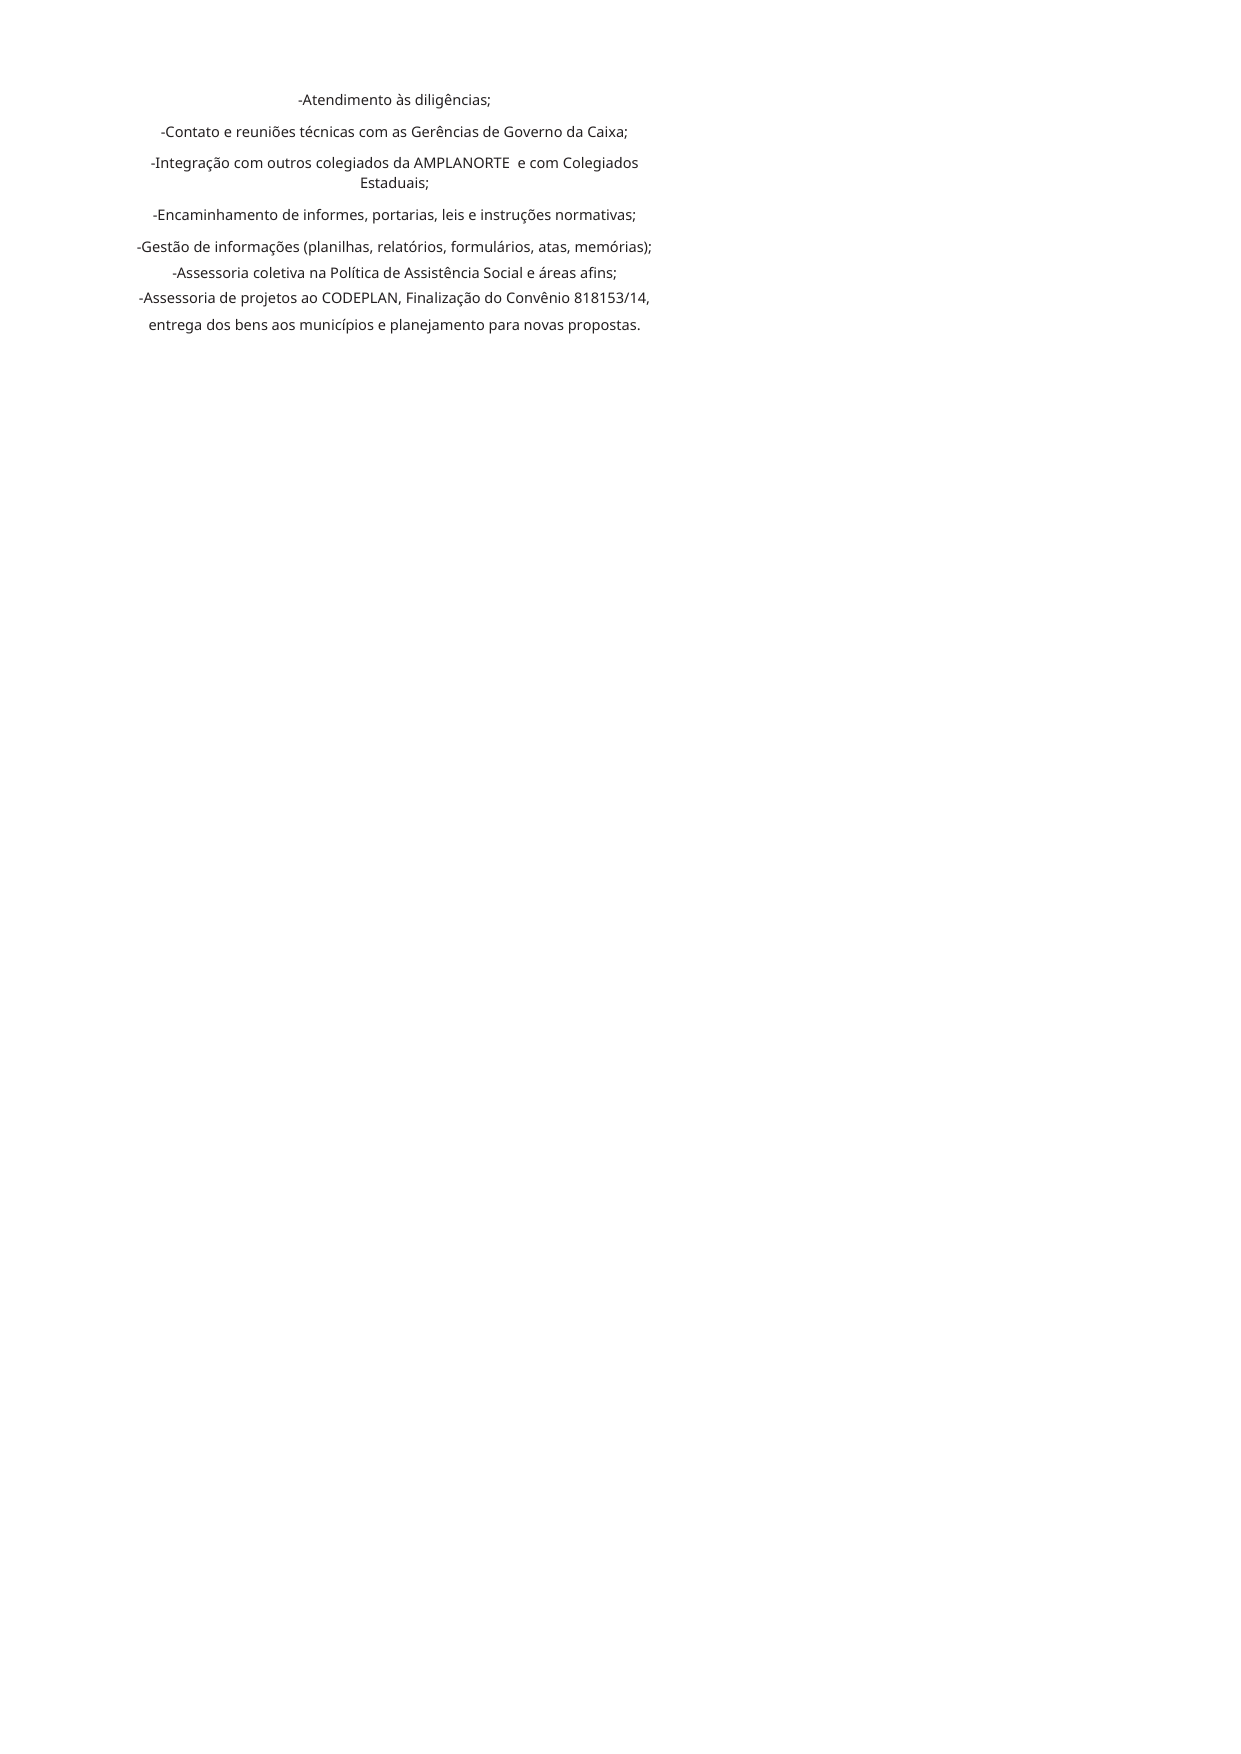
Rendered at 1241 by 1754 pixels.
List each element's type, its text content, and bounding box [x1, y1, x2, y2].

text -Gestão de informações (planilhas, relatórios, formulários, atas, memórias); [123, 237, 666, 257]
text -Contato e reuniões técnicas com as Gerências de Governo da Caixa; [123, 121, 666, 141]
text -Integração com outros colegiados da AMPLANORTE e com Colegiados Estaduais; [118, 153, 671, 193]
text -Assessoria de projetos ao CODEPLAN, Finalização do Convênio 818153/14, entrega dos bens aos municípios e planejamento para novas propostas. [123, 288, 666, 334]
text -Atendimento às diligências; [123, 89, 666, 109]
text -Encaminhamento de informes, portarias, leis e instruções normativas; [123, 205, 666, 225]
text -Assessoria coletiva na Política de Assistência Social e áreas afins; [123, 262, 666, 282]
